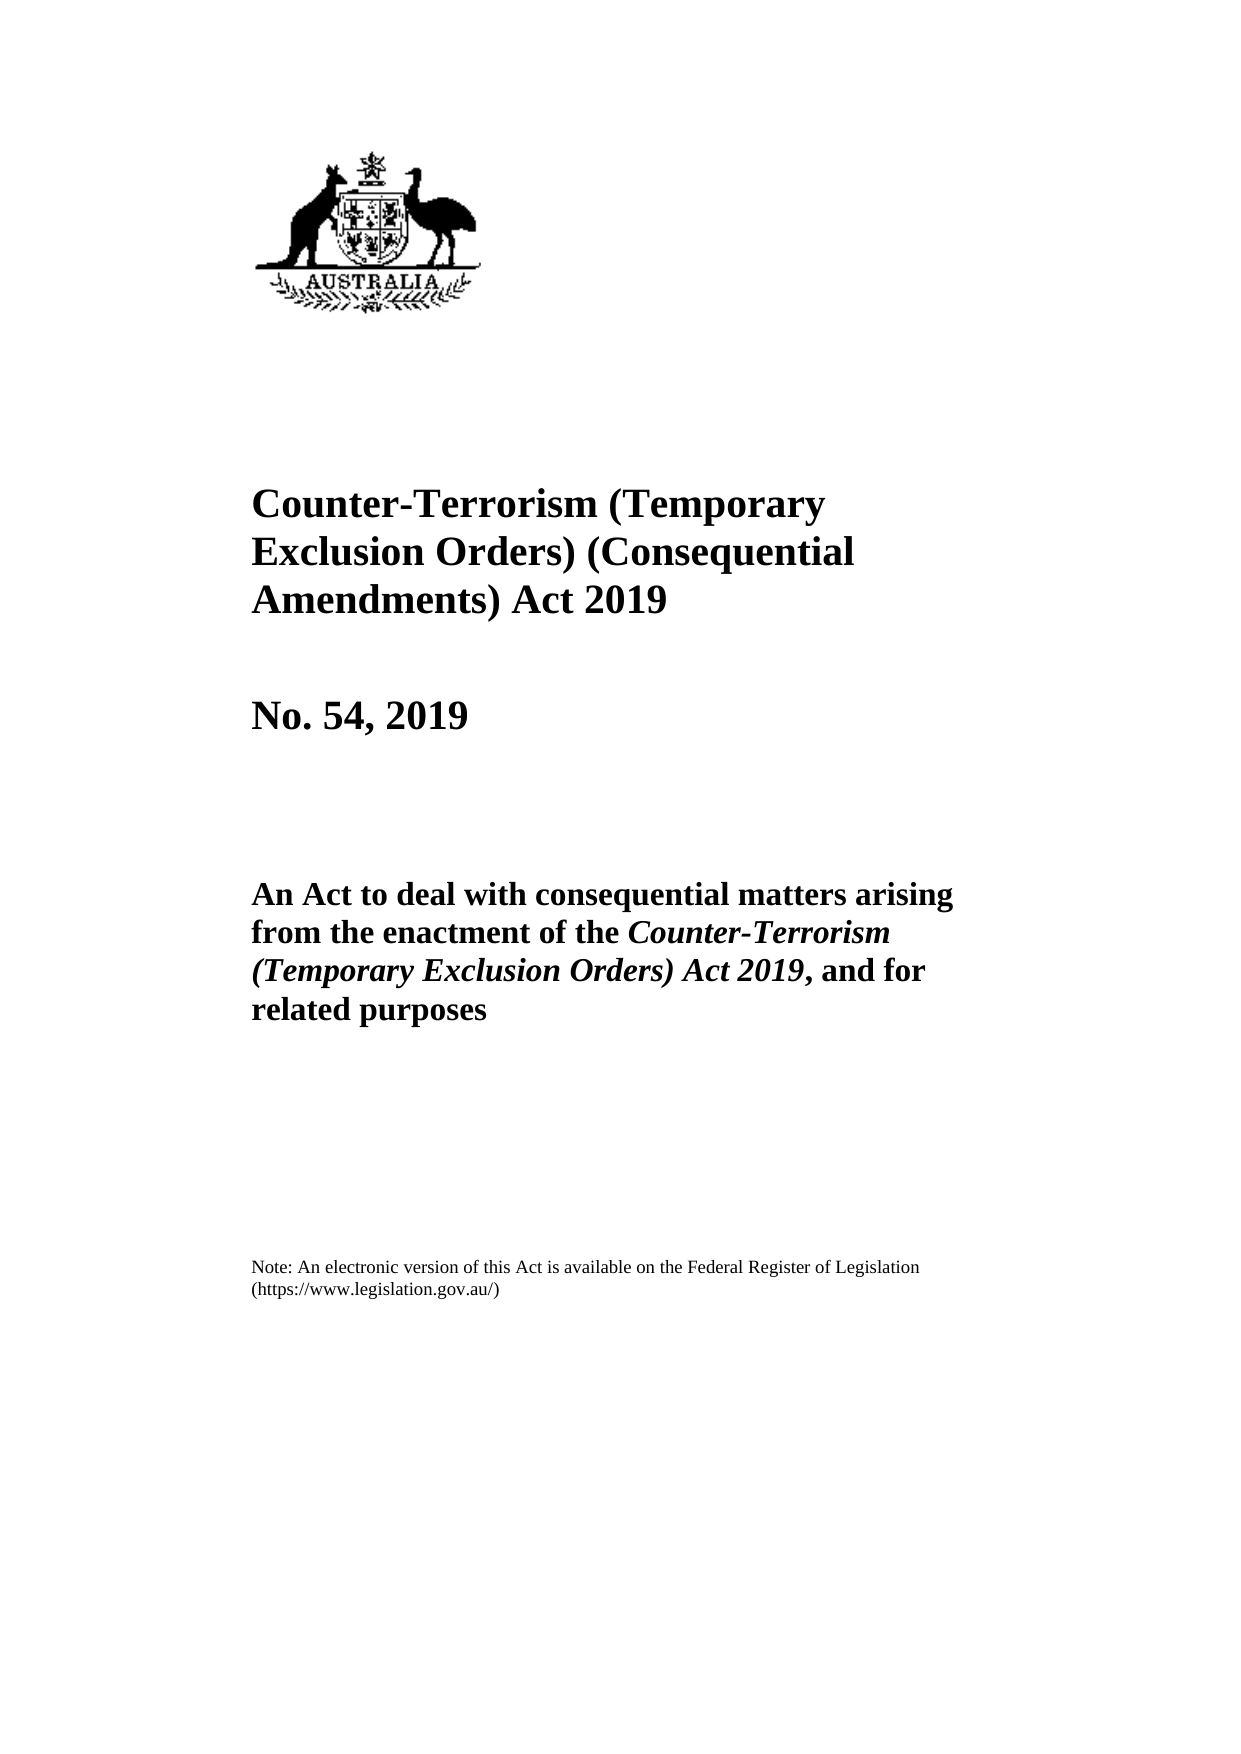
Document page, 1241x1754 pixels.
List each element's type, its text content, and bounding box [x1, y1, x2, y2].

text An Act to deal with consequential matters arising from the enactment of the Counter-Terrorism (Temporary Exclusion Orders) Act 2019, and for related purposes [251, 874, 989, 1027]
text No. 54, 2019 [251, 691, 989, 739]
text Counter-Terrorism (Temporary Exclusion Orders) (Consequential Amendments) Act 2019 [251, 478, 989, 622]
